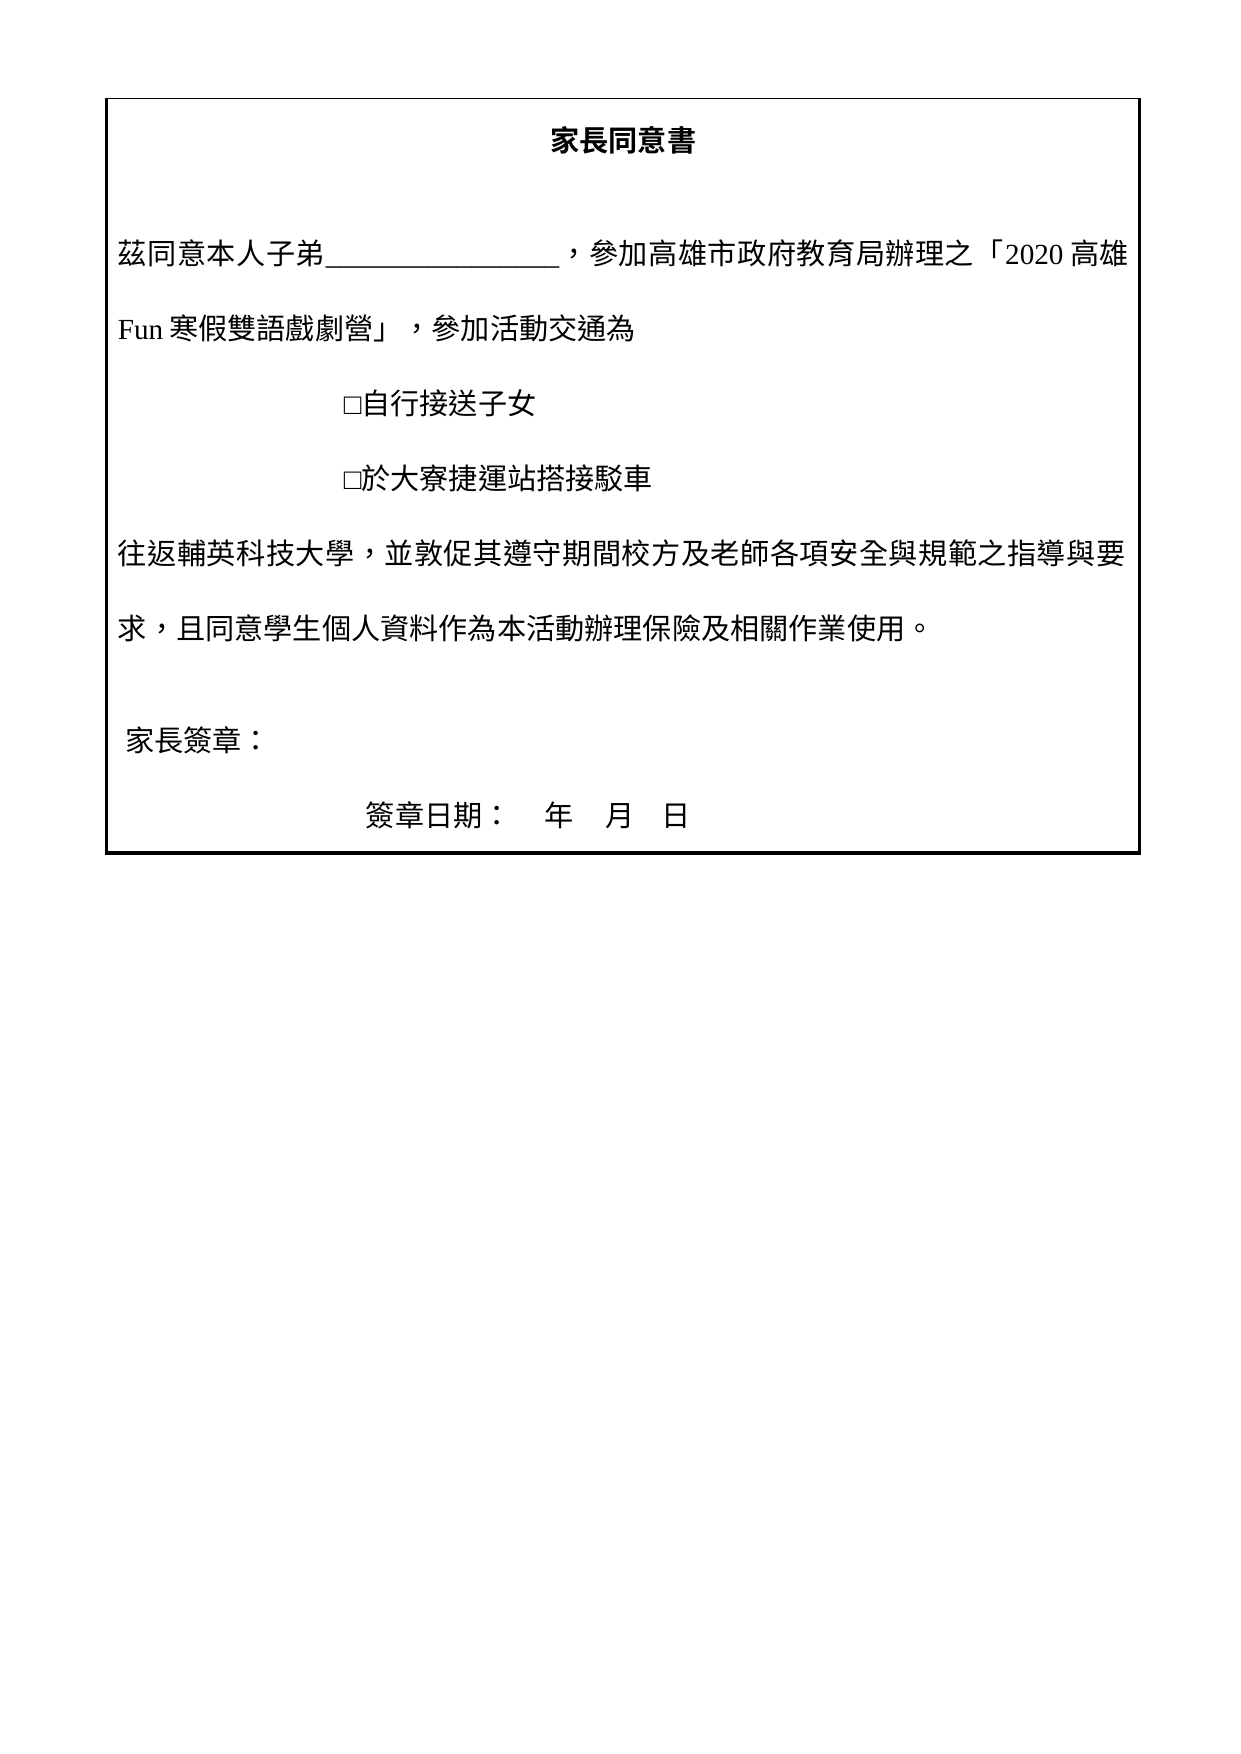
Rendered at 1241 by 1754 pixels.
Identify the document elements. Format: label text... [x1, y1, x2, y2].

table_cell 家長同意書 茲同意本人子弟________________，參加高雄市政府教育局辦理之「2020高雄 Fun寒假雙語戲劇營」，參加活動交通為 □自行接送子女 □於大寮捷運站搭接駁車 往返輔英科技大學，並敦促其遵守期間校方及老師各項安全與規範之指導與要求，且同意學生個人資料作為本活動辦理保險及相關作業使用。 家長簽章： 簽章日期： 年 月 日 [108, 99, 1138, 851]
